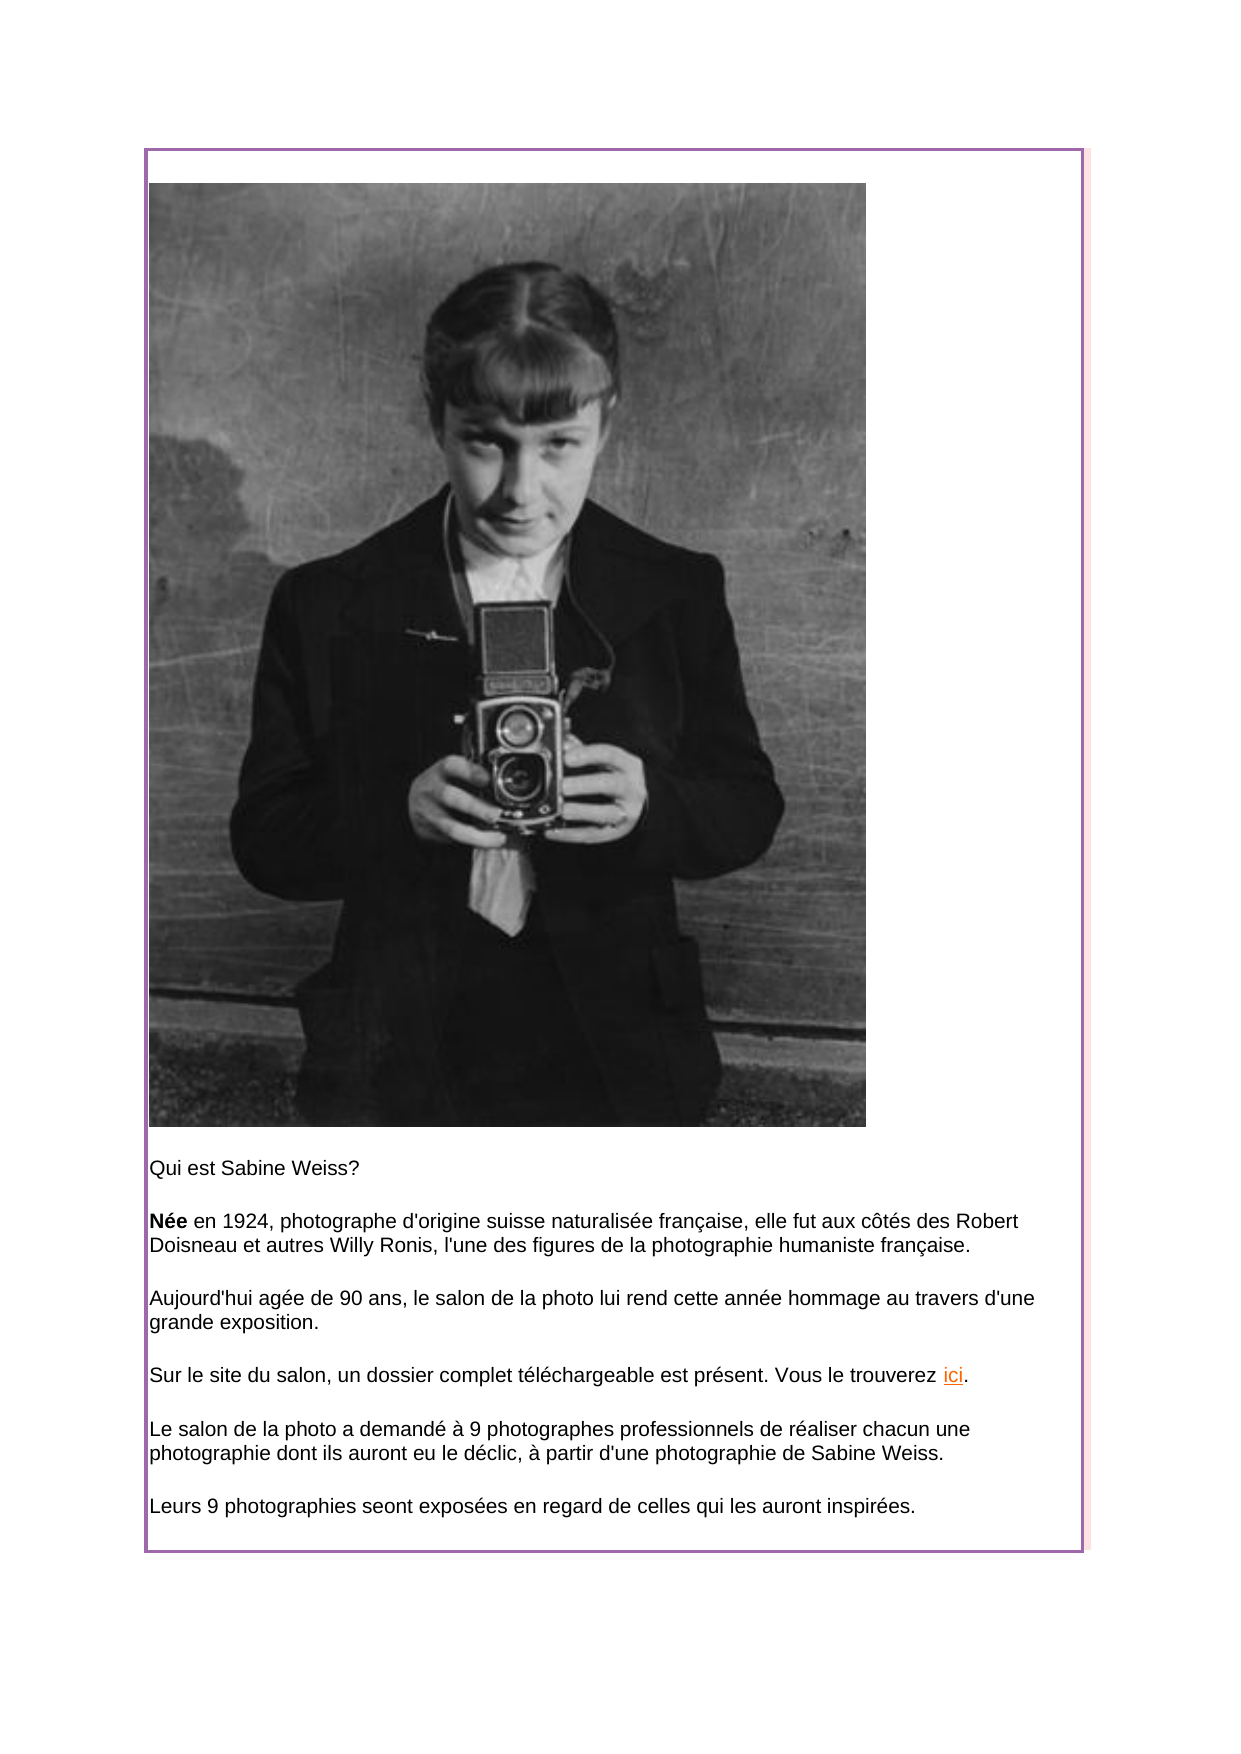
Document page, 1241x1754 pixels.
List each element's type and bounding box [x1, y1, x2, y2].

picture [149, 183, 866, 1127]
table_header [148, 151, 1081, 1550]
table_header [1084, 148, 1091, 1550]
